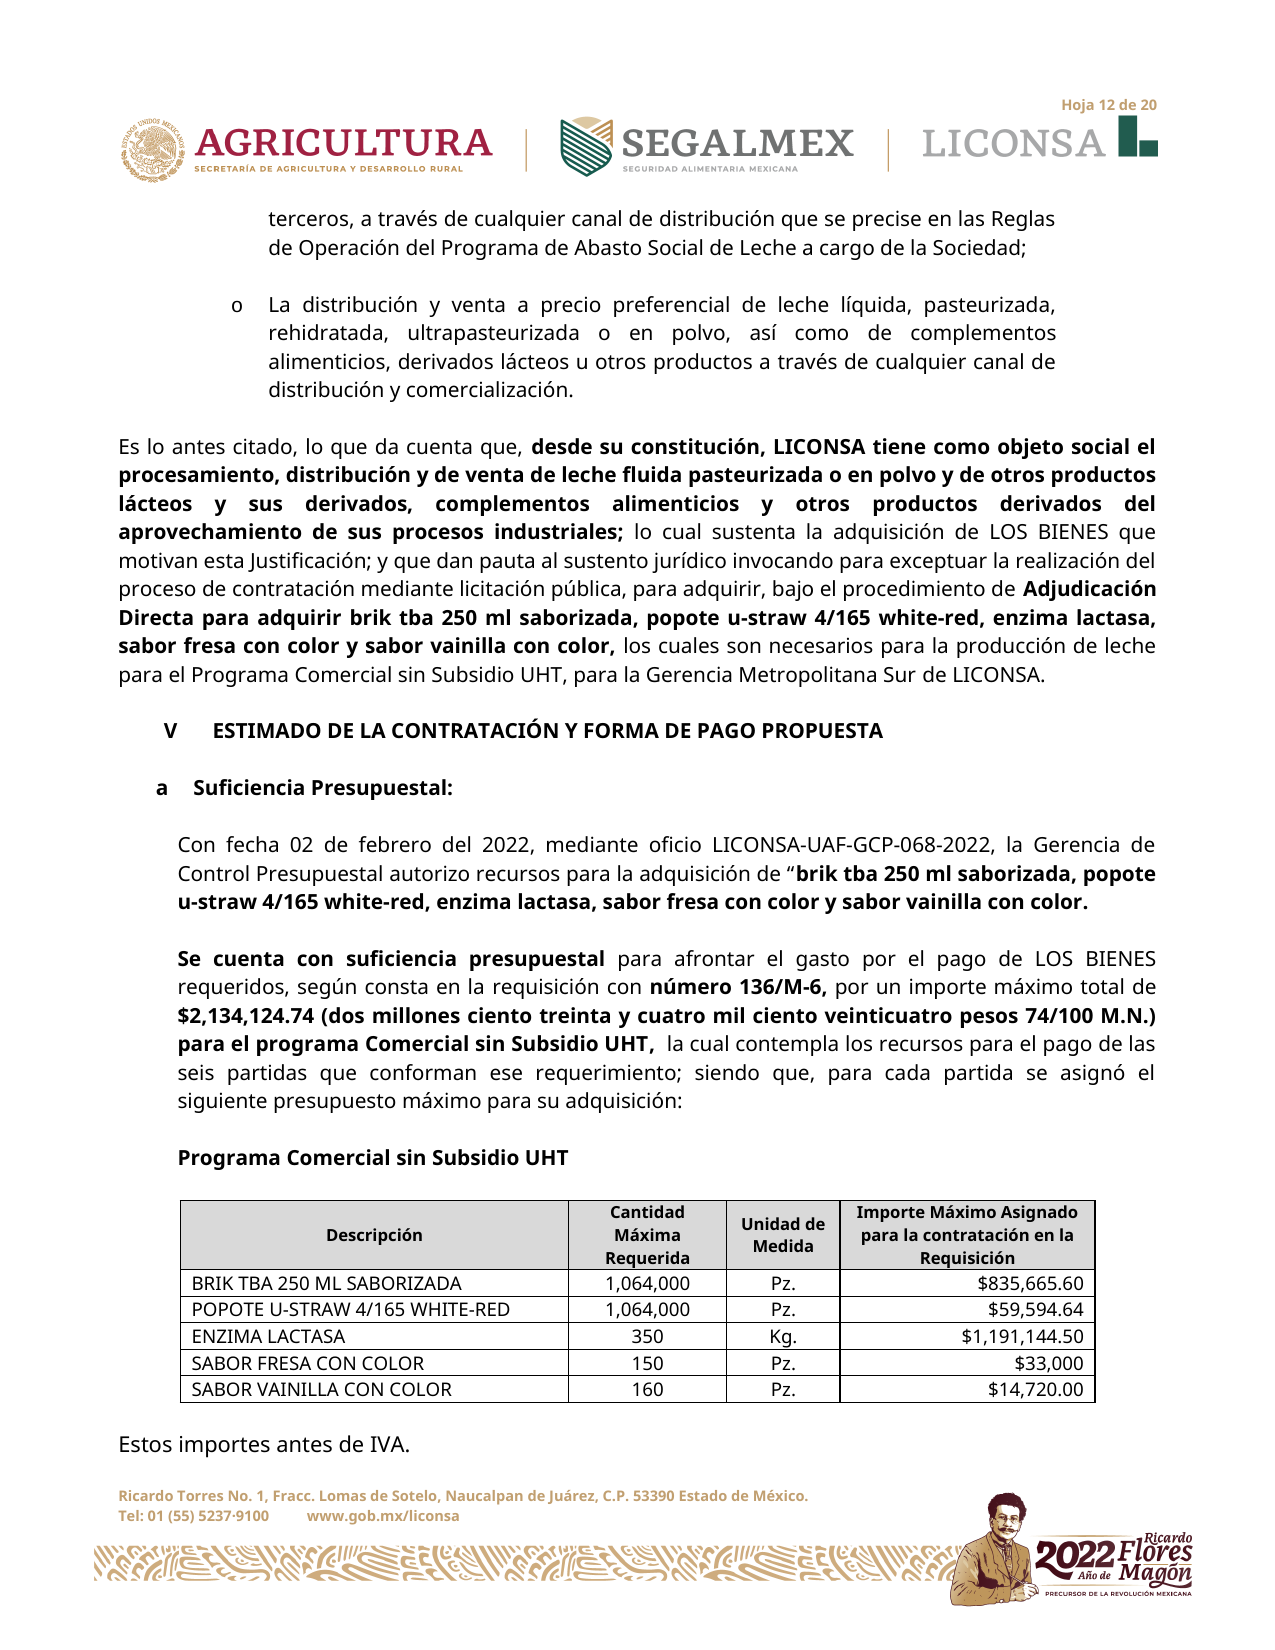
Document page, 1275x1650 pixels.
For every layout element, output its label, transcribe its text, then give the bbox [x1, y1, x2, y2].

table_cell $14,720.00 [841, 1376, 1094, 1402]
text Se cuenta con suficiencia presupuestal para afrontar el gasto por el pago de LOS BIENES requeridos, según consta en la requisición con número 136/M-6, por un importe máximo total de $2,134,124.74 (dos millones ciento treinta y cuatro mil ciento veinticuatro pesos 74/100 M.N.) para el programa Comercial sin Subsidio UHT, la cual contempla los recursos para el pago de las seis partidas que conforman ese requerimiento; siendo que, para cada partida se asignó el siguiente presupuesto máximo para su adquisición: [177, 944, 1157, 1115]
table_cell POPOTE U-STRAW 4/165 WHITE-RED [181, 1297, 568, 1322]
list La distribución y venta a precio preferencial de leche líquida, pasteurizada, rehidratada, ultrapasteurizada o en polvo, así como de complementos alimenticios, derivados lácteos u otros productos a través de cualquier canal de distribución y comercialización. [231, 290, 1057, 404]
text Programa Comercial sin Subsidio UHT [177, 1143, 1157, 1172]
table_header Descripción [181, 1201, 568, 1269]
table_cell ENZIMA LACTASA [181, 1323, 568, 1349]
list Suficiencia Presupuestal: [156, 773, 1157, 802]
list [231, 204, 1057, 261]
table_cell Pz. [727, 1297, 839, 1322]
list ESTIMADO DE LA CONTRATACIÓN Y FORMA DE PAGO PROPUESTA [177, 717, 1157, 745]
table_header Unidad de Medida [727, 1201, 839, 1269]
table_header Cantidad Máxima Requerida [569, 1201, 726, 1269]
table_cell SABOR FRESA CON COLOR [181, 1350, 568, 1375]
table_cell 160 [569, 1376, 726, 1402]
table_cell 1,064,000 [569, 1297, 726, 1322]
table_header Importe Máximo Asignado para la contratación en la Requisición [841, 1201, 1094, 1269]
table_cell $835,665.60 [841, 1270, 1094, 1296]
table_cell 350 [569, 1323, 726, 1349]
table_cell $33,000 [841, 1350, 1094, 1375]
picture [2, 0, 1275, 1650]
text Con fecha 02 de febrero del 2022, mediante oficio LICONSA-UAF-GCP-068-2022, la Gerencia de Control Presupuestal autorizo recursos para la adquisición de “brik tba 250 ml saborizada, popote u-straw 4/165 white-red, enzima lactasa, sabor fresa con color y sabor vainilla con color. [177, 830, 1157, 916]
table_cell Pz. [727, 1350, 839, 1375]
text Es lo antes citado, lo que da cuenta que, desde su constitución, LICONSA tiene como objeto social el procesamiento, distribución y de venta de leche fluida pasteurizada o en polvo y de otros productos lácteos y sus derivados, complementos alimenticios y otros productos derivados del aprovechamiento de sus procesos industriales; lo cual sustenta la adquisición de LOS BIENES que motivan esta Justificación; y que dan pauta al sustento jurídico invocando para exceptuar la realización del proceso de contratación mediante licitación pública, para adquirir, bajo el procedimiento de Adjudicación Directa para adquirir brik tba 250 ml saborizada, popote u-straw 4/165 white-red, enzima lactasa, sabor fresa con color y sabor vainilla con color, los cuales son necesarios para la producción de leche para el Programa Comercial sin Subsidio UHT, para la Gerencia Metropolitana Sur de LICONSA. [118, 432, 1157, 688]
table_cell 150 [569, 1350, 726, 1375]
table_cell $59,594.64 [841, 1297, 1094, 1322]
table_cell SABOR VAINILLA CON COLOR [181, 1376, 568, 1402]
table_cell 1,064,000 [569, 1270, 726, 1296]
table_cell Pz. [727, 1376, 839, 1402]
table_cell $1,191,144.50 [841, 1323, 1094, 1349]
table_cell Pz. [727, 1270, 839, 1296]
table_cell BRIK TBA 250 ML SABORIZADA [181, 1270, 568, 1296]
table_cell Kg. [727, 1323, 839, 1349]
text Estos importes antes de IVA. [118, 1428, 1157, 1458]
